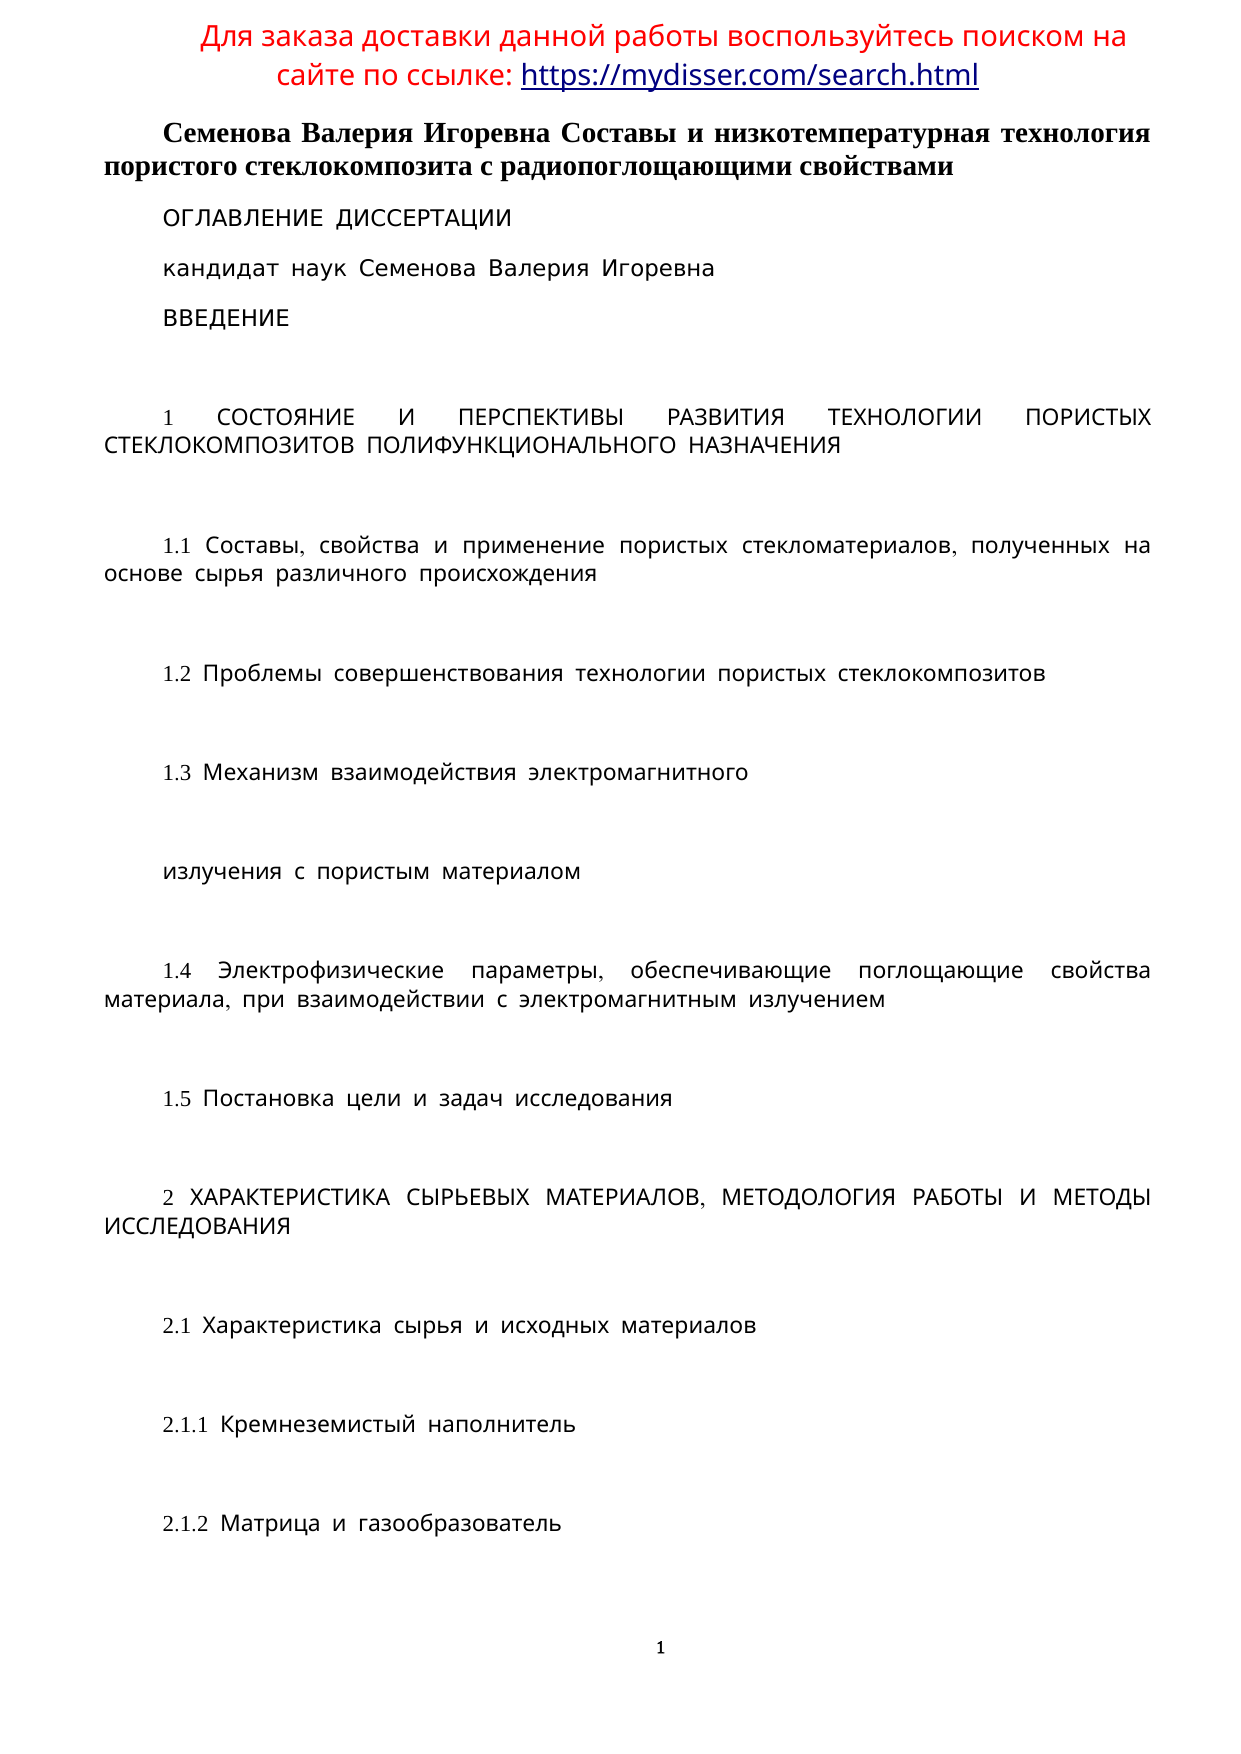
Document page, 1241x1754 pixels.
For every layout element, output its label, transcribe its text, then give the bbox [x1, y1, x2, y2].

text излучения с пористым материалом [103, 855, 1152, 884]
text 1.1 Составы, свойства и применение пористых стекломатериалов, полученных на основе сырья различного происхождения [103, 529, 1152, 587]
text 1.2 Проблемы совершенствования технологии пористых стеклокомпозитов [103, 657, 1152, 686]
text Семенова Валерия Игоревна Составы и низкотемпературная технология пористого стеклокомпозита с радиопоглощающими свойствами [103, 115, 1152, 182]
text 1 СОСТОЯНИЕ И ПЕРСПЕКТИВЫ РАЗВИТИЯ ТЕХНОЛОГИИ ПОРИСТЫХ СТЕКЛОКОМПОЗИТОВ ПОЛИФУНКЦИОНАЛЬНОГО НАЗНАЧЕНИЯ [103, 401, 1152, 459]
text 2.1.1 Кремнеземистый наполнитель [103, 1409, 1152, 1437]
text ВВЕДЕНИЕ [103, 302, 1152, 331]
text 2.1 Характеристика сырья и исходных материалов [103, 1309, 1152, 1338]
text 1.4 Электрофизические параметры, обеспечивающие поглощающие свойства материала, при взаимодействии с электромагнитным излучением [103, 954, 1152, 1012]
text ОГЛАВЛЕНИЕ ДИССЕРТАЦИИ [103, 203, 1152, 232]
text 2 ХАРАКТЕРИСТИКА СЫРЬЕВЫХ МАТЕРИАЛОВ, МЕТОДОЛОГИЯ РАБОТЫ И МЕТОДЫ ИССЛЕДОВАНИЯ [103, 1182, 1152, 1239]
text 2.1.2 Матрица и газообразователь [103, 1508, 1152, 1537]
text кандидат наук Семенова Валерия Игоревна [103, 252, 1152, 281]
text 1.5 Постановка цели и задач исследования [103, 1082, 1152, 1111]
text 1.3 Механизм взаимодействия электромагнитного [103, 756, 1152, 785]
